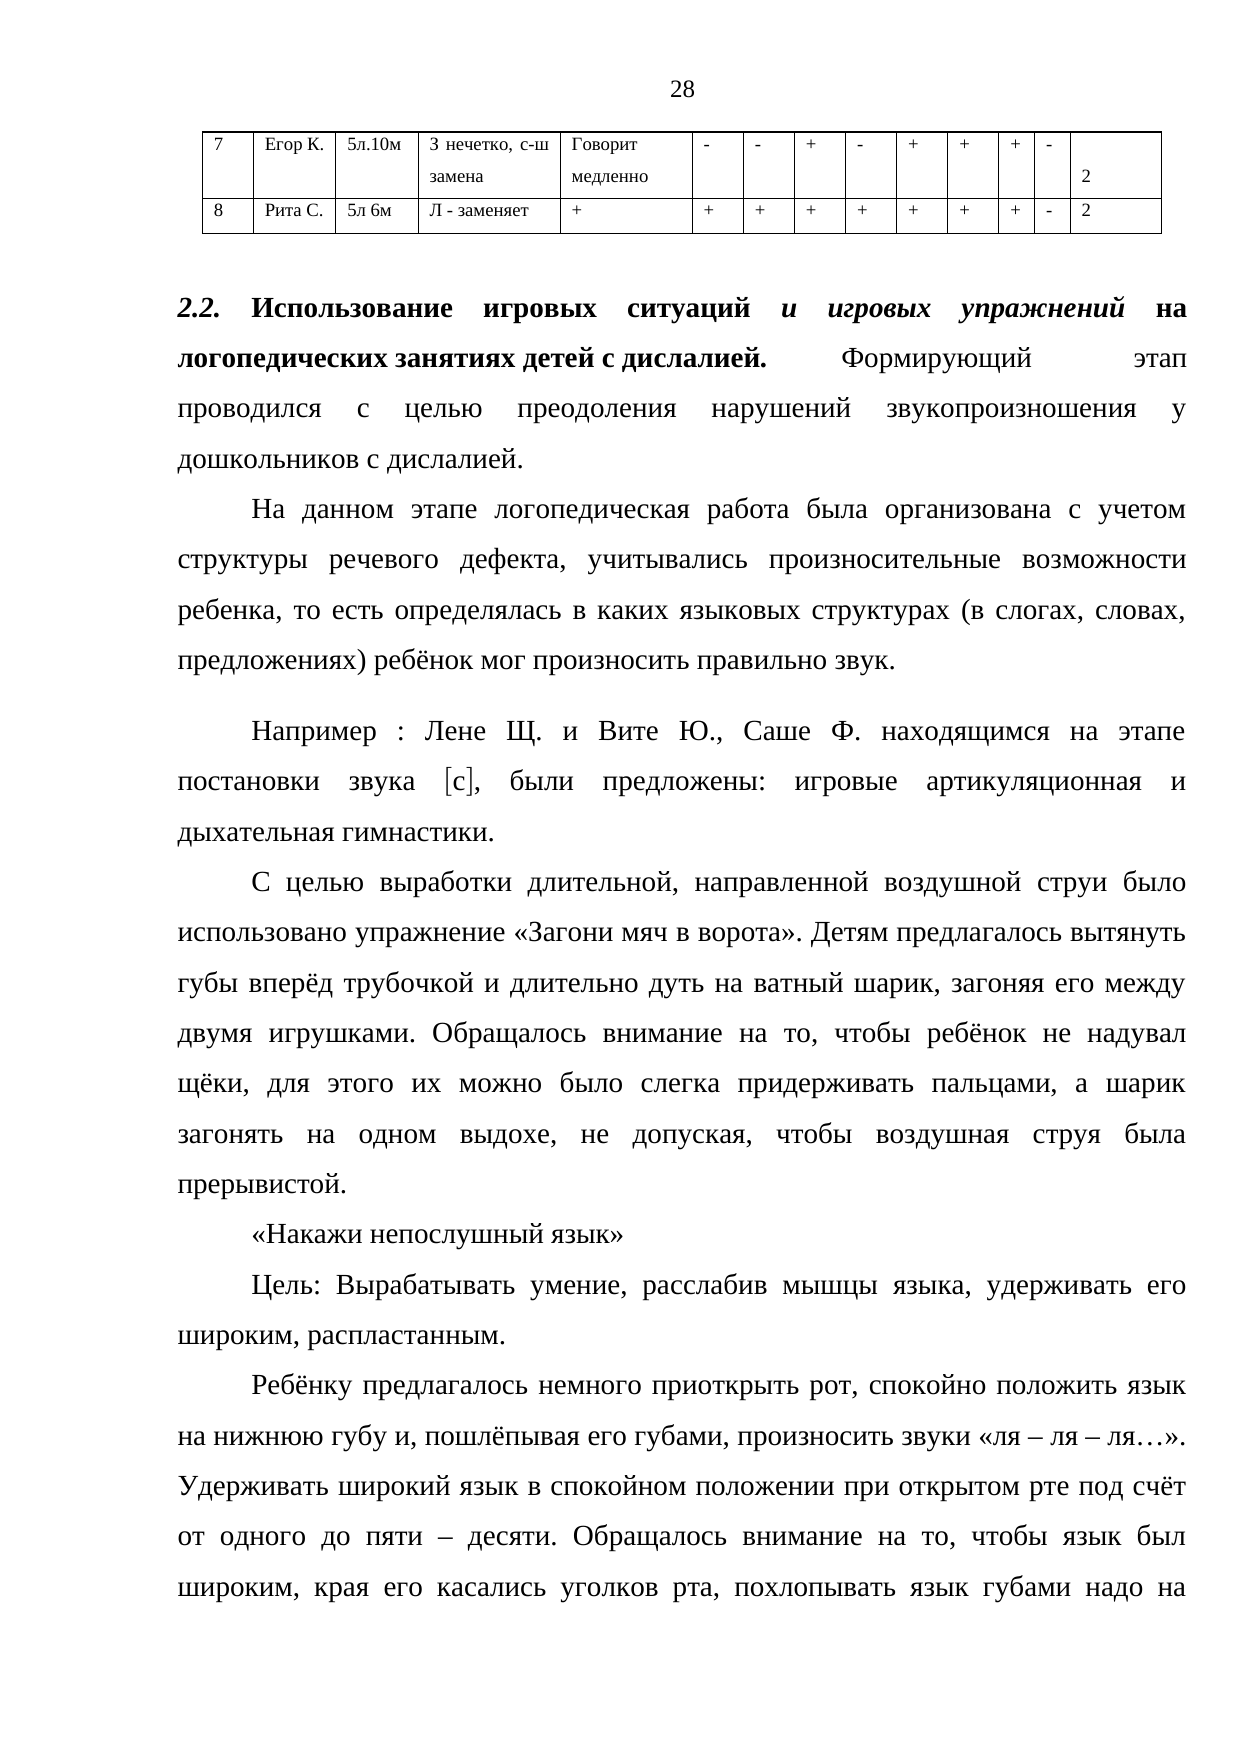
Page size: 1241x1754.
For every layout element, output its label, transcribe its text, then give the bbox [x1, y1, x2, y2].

table_cell + [795, 133, 845, 198]
table_cell - [1035, 133, 1070, 198]
table_cell 5л 6м [336, 199, 418, 233]
table_cell + [561, 199, 692, 233]
table_cell + [744, 199, 794, 233]
table_cell 5л.10м [336, 133, 418, 198]
table_cell + [897, 199, 947, 233]
table_cell З нечетко, с-ш замена [419, 133, 560, 198]
table_cell Егор К. [254, 133, 335, 198]
table_cell - [744, 133, 794, 198]
table_cell + [693, 199, 743, 233]
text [177, 1367, 1187, 1602]
table_cell 8 [203, 199, 253, 233]
table_cell Рита С. [254, 199, 335, 233]
text Цель: Вырабатывать умение, расслабив мышцы языка, удерживать его широким, распластанным. [177, 1267, 1187, 1351]
table_cell 7 [203, 133, 253, 198]
table_cell Л - заменяет [419, 199, 560, 233]
table_cell + [999, 199, 1034, 233]
table_cell + [897, 133, 947, 198]
table_cell + [948, 199, 998, 233]
table_cell - [846, 133, 896, 198]
table_cell 2 [1071, 133, 1161, 198]
subtitle 2.2. Использование игровых ситуаций и игровых упражнений на логопедических занятиях детей с дислалией. Формирующий этап проводился с целью преодоления нарушений звукопроизношения у дошкольников с дислалией. [177, 290, 1187, 474]
table_cell + [795, 199, 845, 233]
table_cell 2 [1071, 199, 1161, 233]
text С целью выработки длительной, направленной воздушной струи было использовано упражнение «Загони мяч в ворота». Детям предлагалось вытянуть губы вперёд трубочкой и длительно дуть на ватный шарик, загоняя его между двумя игрушками. Обращалось внимание на то, чтобы ребёнок не надувал щёки, для этого их можно было слегка придерживать пальцами, а шарик загонять на одном выдохе, не допуская, чтобы воздушная струя была прерывистой. [177, 864, 1187, 1200]
table_cell - [1035, 199, 1070, 233]
text «Накажи непослушный язык» [177, 1216, 1187, 1250]
text На данном этапе логопедическая работа была организована с учетом структуры речевого дефекта, учитывались произносительные возможности ребенка, то есть определялась в каких языковых структурах (в слогах, словах, предложениях) ребёнок мог произносить правильно звук. [177, 491, 1187, 676]
table_cell - [693, 133, 743, 198]
text Например : Лене Щ. и Вите Ю., Саше Ф. находящимся на этапе постановки звука с, были предложены: игровые артикуляционная и дыхательная гимнастики. [177, 713, 1187, 847]
table_cell Говорит медленно [561, 133, 692, 198]
table_cell + [999, 133, 1034, 198]
table_cell + [948, 133, 998, 198]
table_cell + [846, 199, 896, 233]
